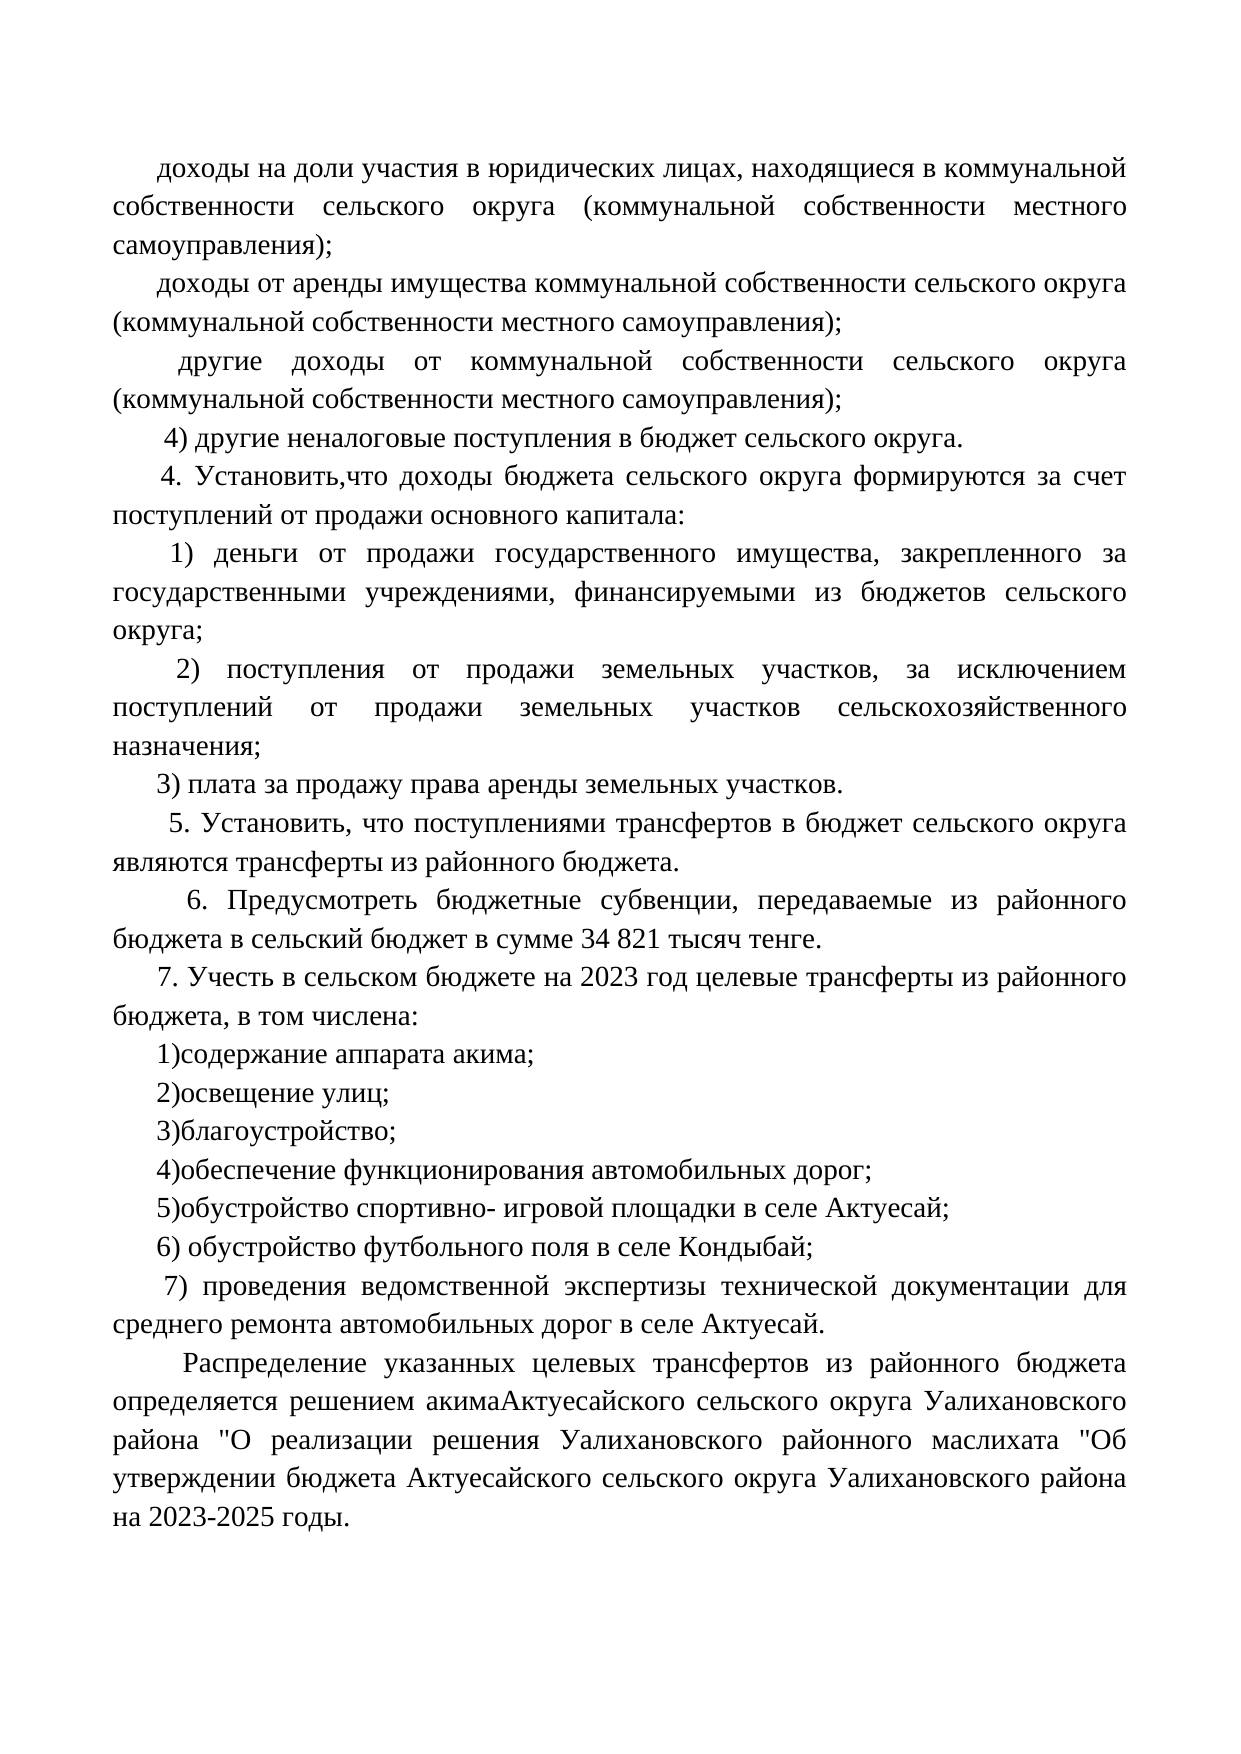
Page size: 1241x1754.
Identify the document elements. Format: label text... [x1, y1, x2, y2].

text 5)обустройство спортивно- игровой площадки в селе Актуесай; [112, 1191, 1128, 1224]
text доходы от аренды имущества коммунальной собственности сельского округа (коммунальной собственности местного самоуправления); [112, 266, 1128, 338]
text 4)обеспечение функционирования автомобильных дорог; [112, 1152, 1128, 1186]
text 4) другие неналоговые поступления в бюджет сельского округа. [112, 420, 1128, 453]
text 7. Учесть в сельском бюджете на 2023 год целевые трансферты из районного бюджета, в том числена: [112, 959, 1128, 1031]
text 4. Установить,что доходы бюджета сельского округа формируются за счет поступлений от продажи основного капитала: [112, 458, 1128, 530]
text 1) деньги от продажи государственного имущества, закрепленного за государственными учреждениями, финансируемыми из бюджетов сельского округа; [112, 535, 1128, 646]
text 2)освещение улиц; [112, 1075, 1128, 1108]
text 3)благоустройство; [112, 1113, 1128, 1147]
text доходы на доли участия в юридических лицах, находящиеся в коммунальной собственности сельского округа (коммунальной собственности местного самоуправления); [112, 150, 1128, 261]
text 6) обустройство футбольного поля в селе Кондыбай; [112, 1229, 1128, 1263]
text 3) плата за продажу права аренды земельных участков. [112, 767, 1128, 800]
text 6. Предусмотреть бюджетные субвенции, передаваемые из районного бюджета в сельский бюджет в сумме 34 821 тысяч тенге. [112, 882, 1128, 954]
text 1)содержание аппарата акима; [112, 1036, 1128, 1070]
text 5. Установить, что поступлениями трансфертов в бюджет сельского округа являются трансферты из районного бюджета. [112, 805, 1128, 877]
text 2) поступления от продажи земельных участков, за исключением поступлений от продажи земельных участков сельскохозяйственного назначения; [112, 651, 1128, 762]
text другие доходы от коммунальной собственности сельского округа (коммунальной собственности местного самоуправления); [112, 343, 1128, 415]
text Распределение указанных целевых трансфертов из районного бюджета определяется решением акимаАктуесайского сельского округа Уалихановского района "О реализации решения Уалихановского районного маслихата "Об утверждении бюджета Актуесайского сельского округа Уалихановского района на 2023-2025 годы. [112, 1345, 1128, 1532]
text 7) проведения ведомственной экспертизы технической документации для среднего ремонта автомобильных дорог в селе Актуесай. [112, 1268, 1128, 1340]
